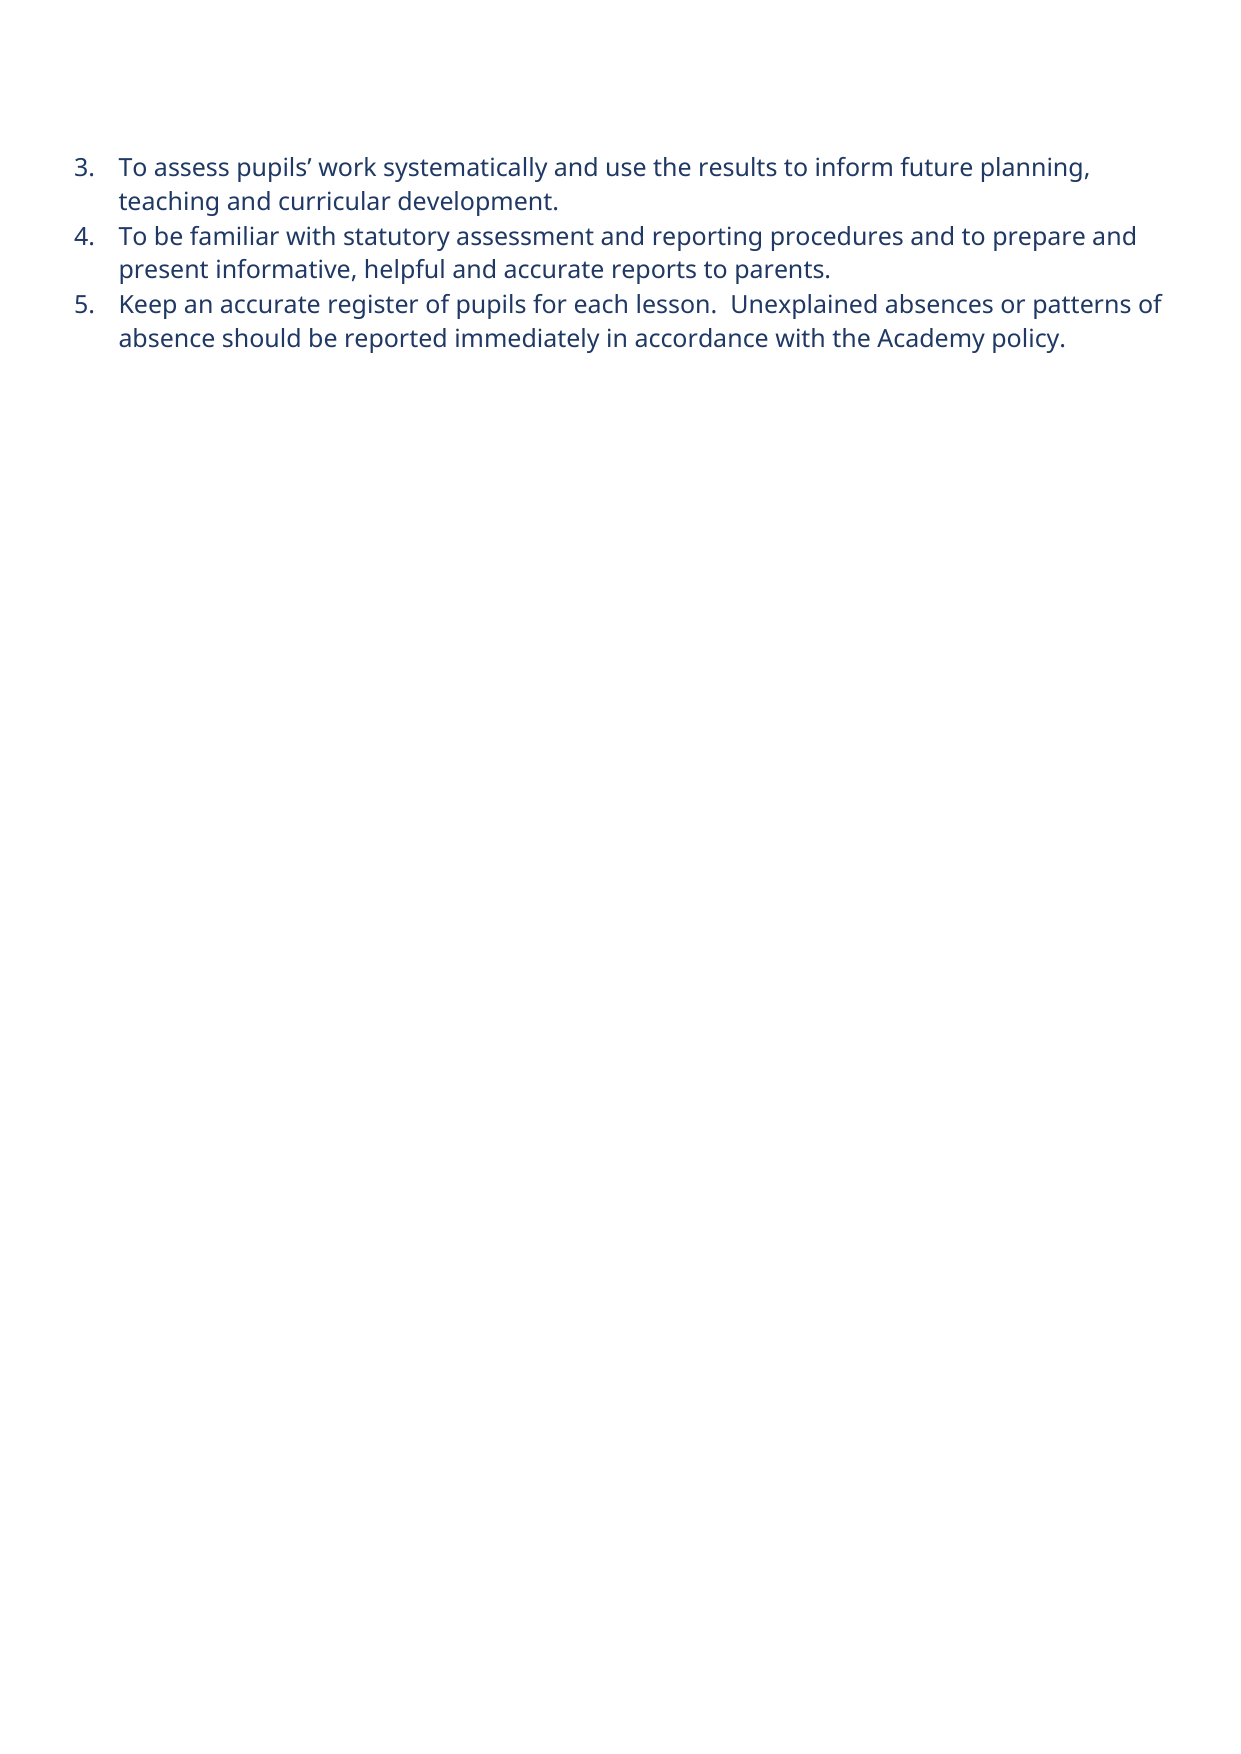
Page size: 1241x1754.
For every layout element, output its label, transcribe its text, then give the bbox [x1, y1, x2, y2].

text 3. To assess pupils’ work systematically and use the results to inform future planning, teaching and curricular development. [74, 150, 1167, 218]
text 4. To be familiar with statutory assessment and reporting procedures and to prepare and present informative, helpful and accurate reports to parents. [74, 218, 1167, 286]
text 5. Keep an accurate register of pupils for each lesson. Unexplained absences or patterns of absence should be reported immediately in accordance with the Academy policy. [74, 286, 1167, 354]
